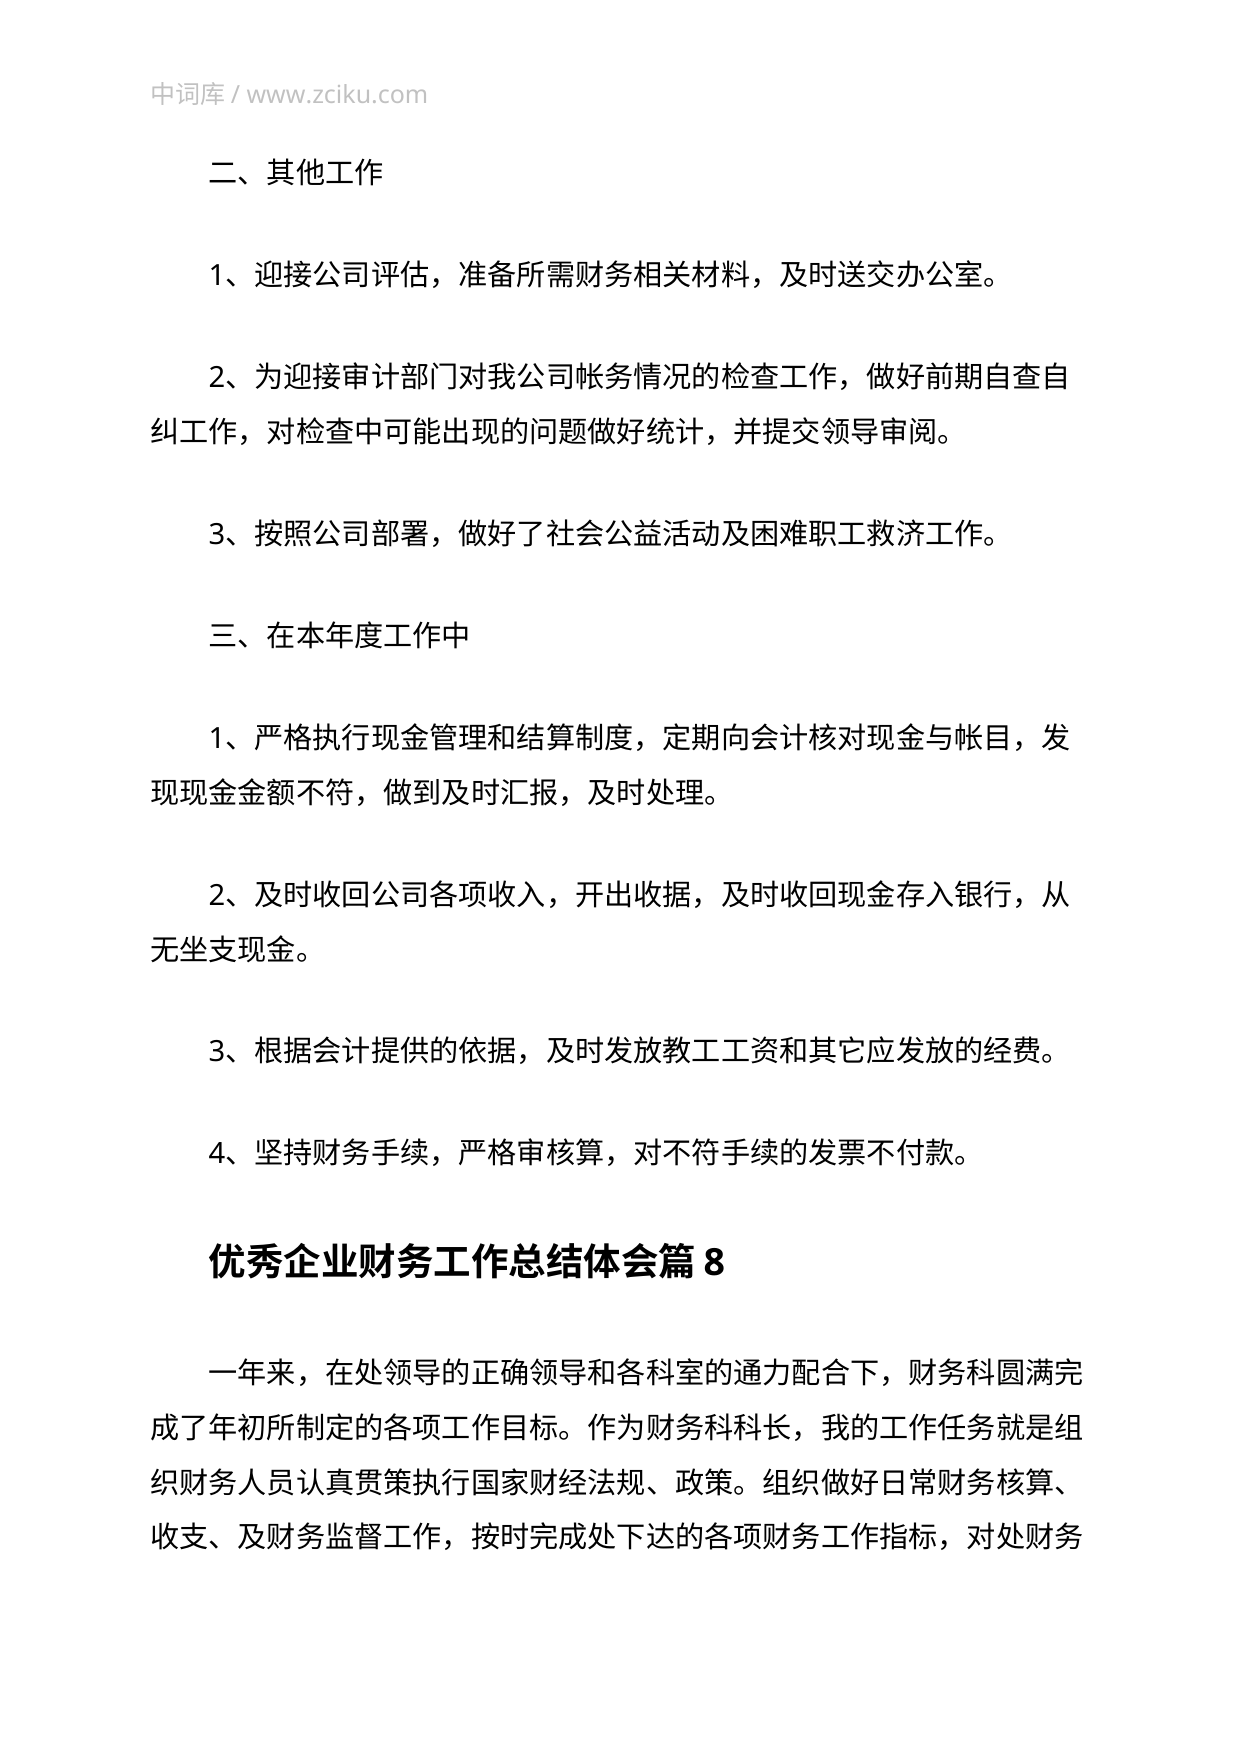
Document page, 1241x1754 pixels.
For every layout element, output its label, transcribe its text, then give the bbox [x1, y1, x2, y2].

text 1、严格执行现金管理和结算制度，定期向会计核对现金与帐目，发现现金金额不符，做到及时汇报，及时处理。 [150, 714, 1090, 812]
text 三、在本年度工作中 [150, 612, 1090, 655]
text 1、迎接公司评估，准备所需财务相关材料，及时送交办公室。 [150, 252, 1090, 294]
text 二、其他工作 [150, 150, 1090, 192]
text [150, 1349, 1090, 1556]
text 3、根据会计提供的依据，及时发放教工工资和其它应发放的经费。 [150, 1028, 1090, 1070]
text 3、按照公司部署，做好了社会公益活动及困难职工救济工作。 [150, 511, 1090, 553]
text 4、坚持财务手续，严格审核算，对不符手续的发票不付款。 [150, 1130, 1090, 1172]
text 2、及时收回公司各项收入，开出收据，及时收回现金存入银行，从无坐支现金。 [150, 871, 1090, 968]
text 优秀企业财务工作总结体会篇8 [150, 1232, 1090, 1286]
text 2、为迎接审计部门对我公司帐务情况的检查工作，做好前期自查自纠工作，对检查中可能出现的问题做好统计，并提交领导审阅。 [150, 354, 1090, 451]
